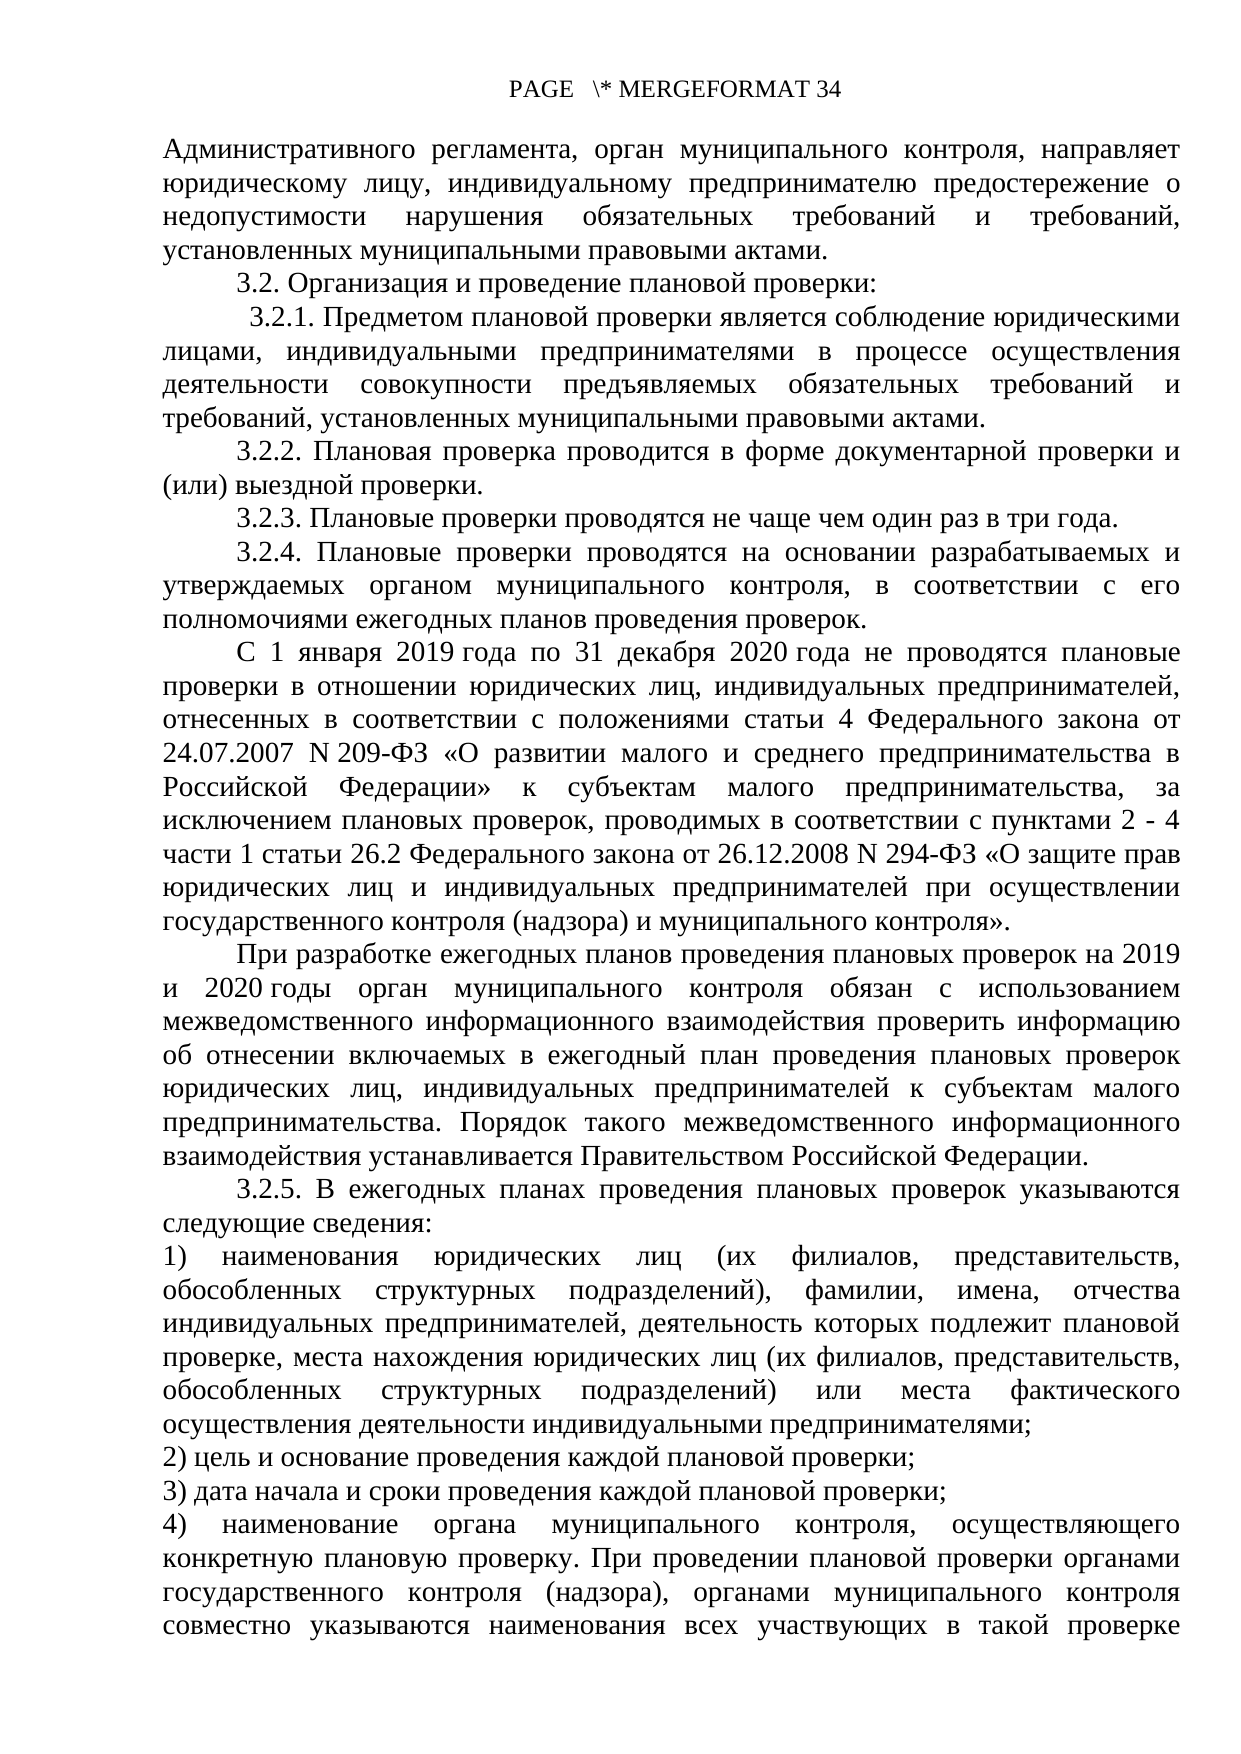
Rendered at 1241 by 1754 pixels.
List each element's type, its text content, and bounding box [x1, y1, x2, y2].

text При разработке ежегодных планов проведения плановых проверок на 2019 и 2020 годы орган муниципального контроля обязан с использованием межведомственного информационного взаимодействия проверить информацию об отнесении включаемых в ежегодный план проведения плановых проверок юридических лиц, индивидуальных предпринимателей к субъектам малого предпринимательства. Порядок такого межведомственного информационного взаимодействия устанавливается Правительством Российской Федерации. [162, 936, 1181, 1171]
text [162, 131, 1181, 266]
text 3.2. Организация и проведение плановой проверки: [162, 266, 1181, 299]
text 3.2.5. В ежегодных планах проведения плановых проверок указываются следующие сведения: [162, 1171, 1181, 1238]
text 3.2.4. Плановые проверки проводятся на основании разрабатываемых и утверждаемых органом муниципального контроля, в соответствии с его полномочиями ежегодных планов проведения проверок. [162, 534, 1181, 634]
text 3.2.1. Предметом плановой проверки является соблюдение юридическими лицами, индивидуальными предпринимателями в процессе осуществления деятельности совокупности предъявляемых обязательных требований и требований, установленных муниципальными правовыми актами. [162, 299, 1181, 433]
text 3.2.3. Плановые проверки проводятся не чаще чем один раз в три года. [162, 500, 1181, 534]
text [162, 1507, 1181, 1641]
text 2) цель и основание проведения каждой плановой проверки; [162, 1439, 1181, 1473]
text 3.2.2. Плановая проверка проводится в форме документарной проверки и (или) выездной проверки. [162, 433, 1181, 500]
text 3) дата начала и сроки проведения каждой плановой проверки; [162, 1473, 1181, 1507]
text 1) наименования юридических лиц (их филиалов, представительств, обособленных структурных подразделений), фамилии, имена, отчества индивидуальных предпринимателей, деятельность которых подлежит плановой проверке, места нахождения юридических лиц (их филиалов, представительств, обособленных структурных подразделений) или места фактического осуществления деятельности индивидуальными предпринимателями; [162, 1238, 1181, 1439]
text С 1 января 2019 года по 31 декабря 2020 года не проводятся плановые проверки в отношении юридических лиц, индивидуальных предпринимателей, отнесенных в соответствии с положениями статьи 4 Федерального закона от 24.07.2007 N 209-ФЗ «О развитии малого и среднего предпринимательства в Российской Федерации» к субъектам малого предпринимательства, за исключением плановых проверок, проводимых в соответствии с пунктами 2 - 4 части 1 статьи 26.2 Федерального закона от 26.12.2008 N 294-ФЗ «О защите прав юридических лиц и индивидуальных предпринимателей при осуществлении государственного контроля (надзора) и муниципального контроля». [162, 634, 1181, 936]
